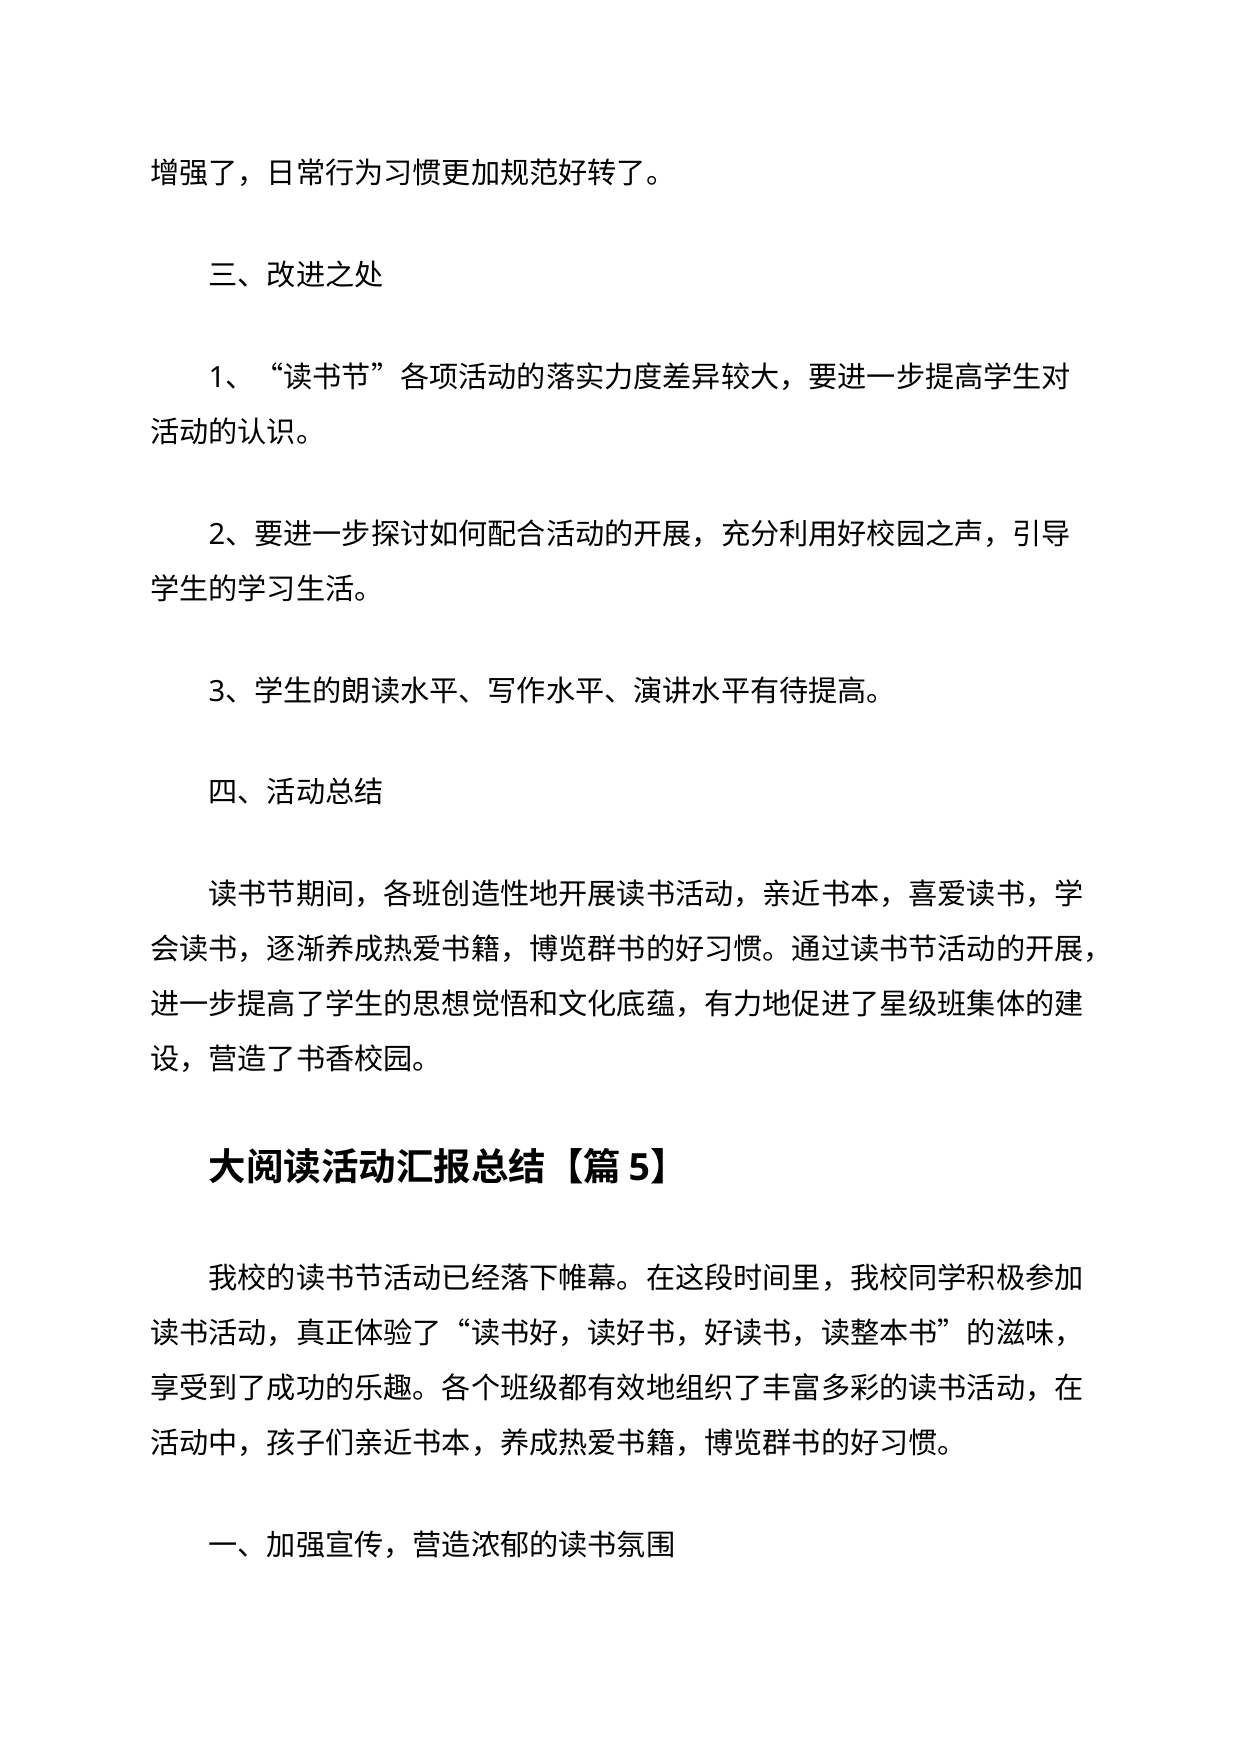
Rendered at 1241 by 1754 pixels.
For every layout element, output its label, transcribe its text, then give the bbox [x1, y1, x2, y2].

text 我校的读书节活动已经落下帷幕。在这段时间里，我校同学积极参加读书活动，真正体验了“读书好，读好书，好读书，读整本书”的滋味，享受到了成功的乐趣。各个班级都有效地组织了丰富多彩的读书活动，在活动中，孩子们亲近书本，养成热爱书籍，博览群书的好习惯。 [150, 1255, 1090, 1462]
text 三、改进之处 [150, 252, 1090, 294]
text 2、要进一步探讨如何配合活动的开展，充分利用好校园之声，引导学生的学习生活。 [150, 510, 1090, 608]
text 四、活动总结 [150, 769, 1090, 811]
text 读书节期间，各班创造性地开展读书活动，亲近书本，喜爱读书，学会读书，逐渐养成热爱书籍，博览群书的好习惯。通过读书节活动的开展，进一步提高了学生的思想觉悟和文化底蕴，有力地促进了星级班集体的建设，营造了书香校园。 [150, 871, 1090, 1078]
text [150, 150, 1090, 192]
text 一、加强宣传，营造浓郁的读书氛围 [150, 1521, 1090, 1564]
text 1、“读书节”各项活动的落实力度差异较大，要进一步提高学生对活动的认识。 [150, 353, 1090, 451]
text 大阅读活动汇报总结【篇5】 [150, 1137, 1090, 1192]
text 3、学生的朗读水平、写作水平、演讲水平有待提高。 [150, 667, 1090, 709]
